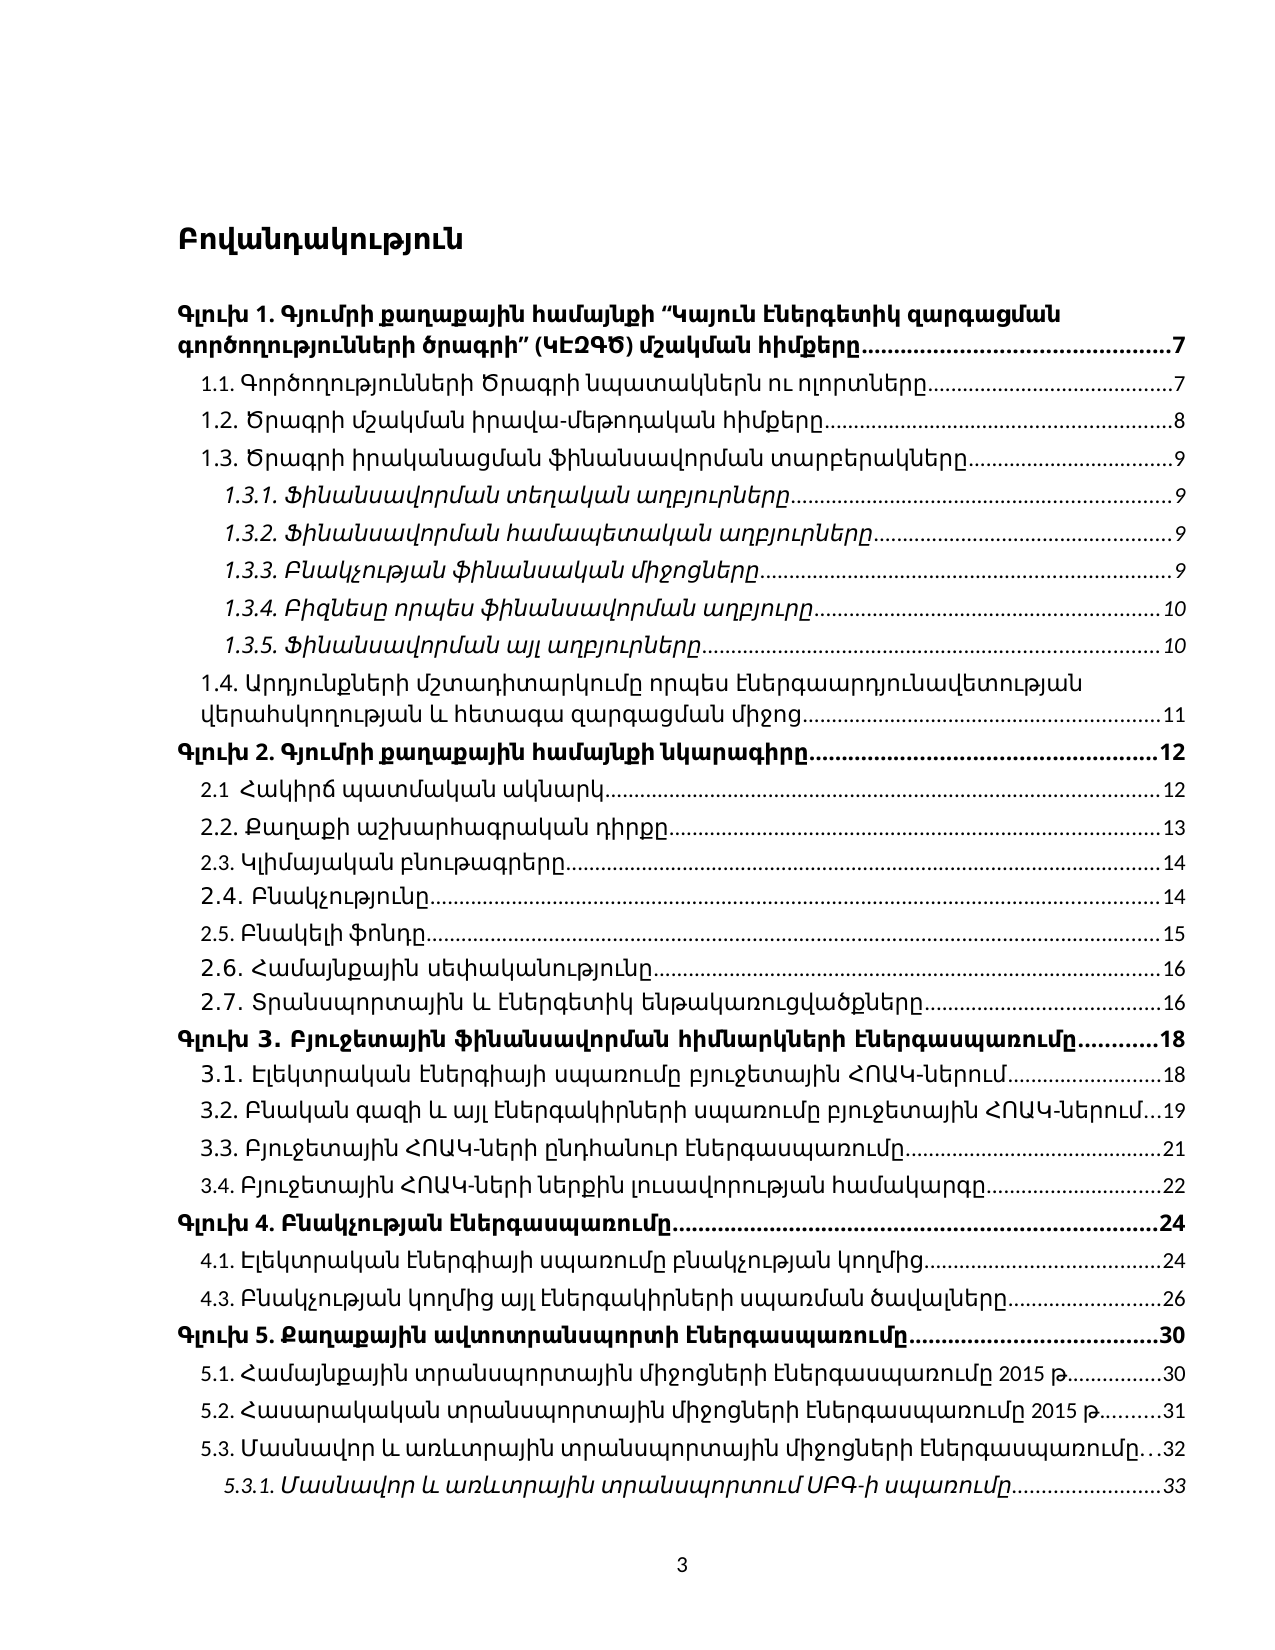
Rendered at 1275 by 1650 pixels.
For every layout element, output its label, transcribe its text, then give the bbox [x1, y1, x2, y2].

text Բովանդակություն [177, 219, 1186, 258]
